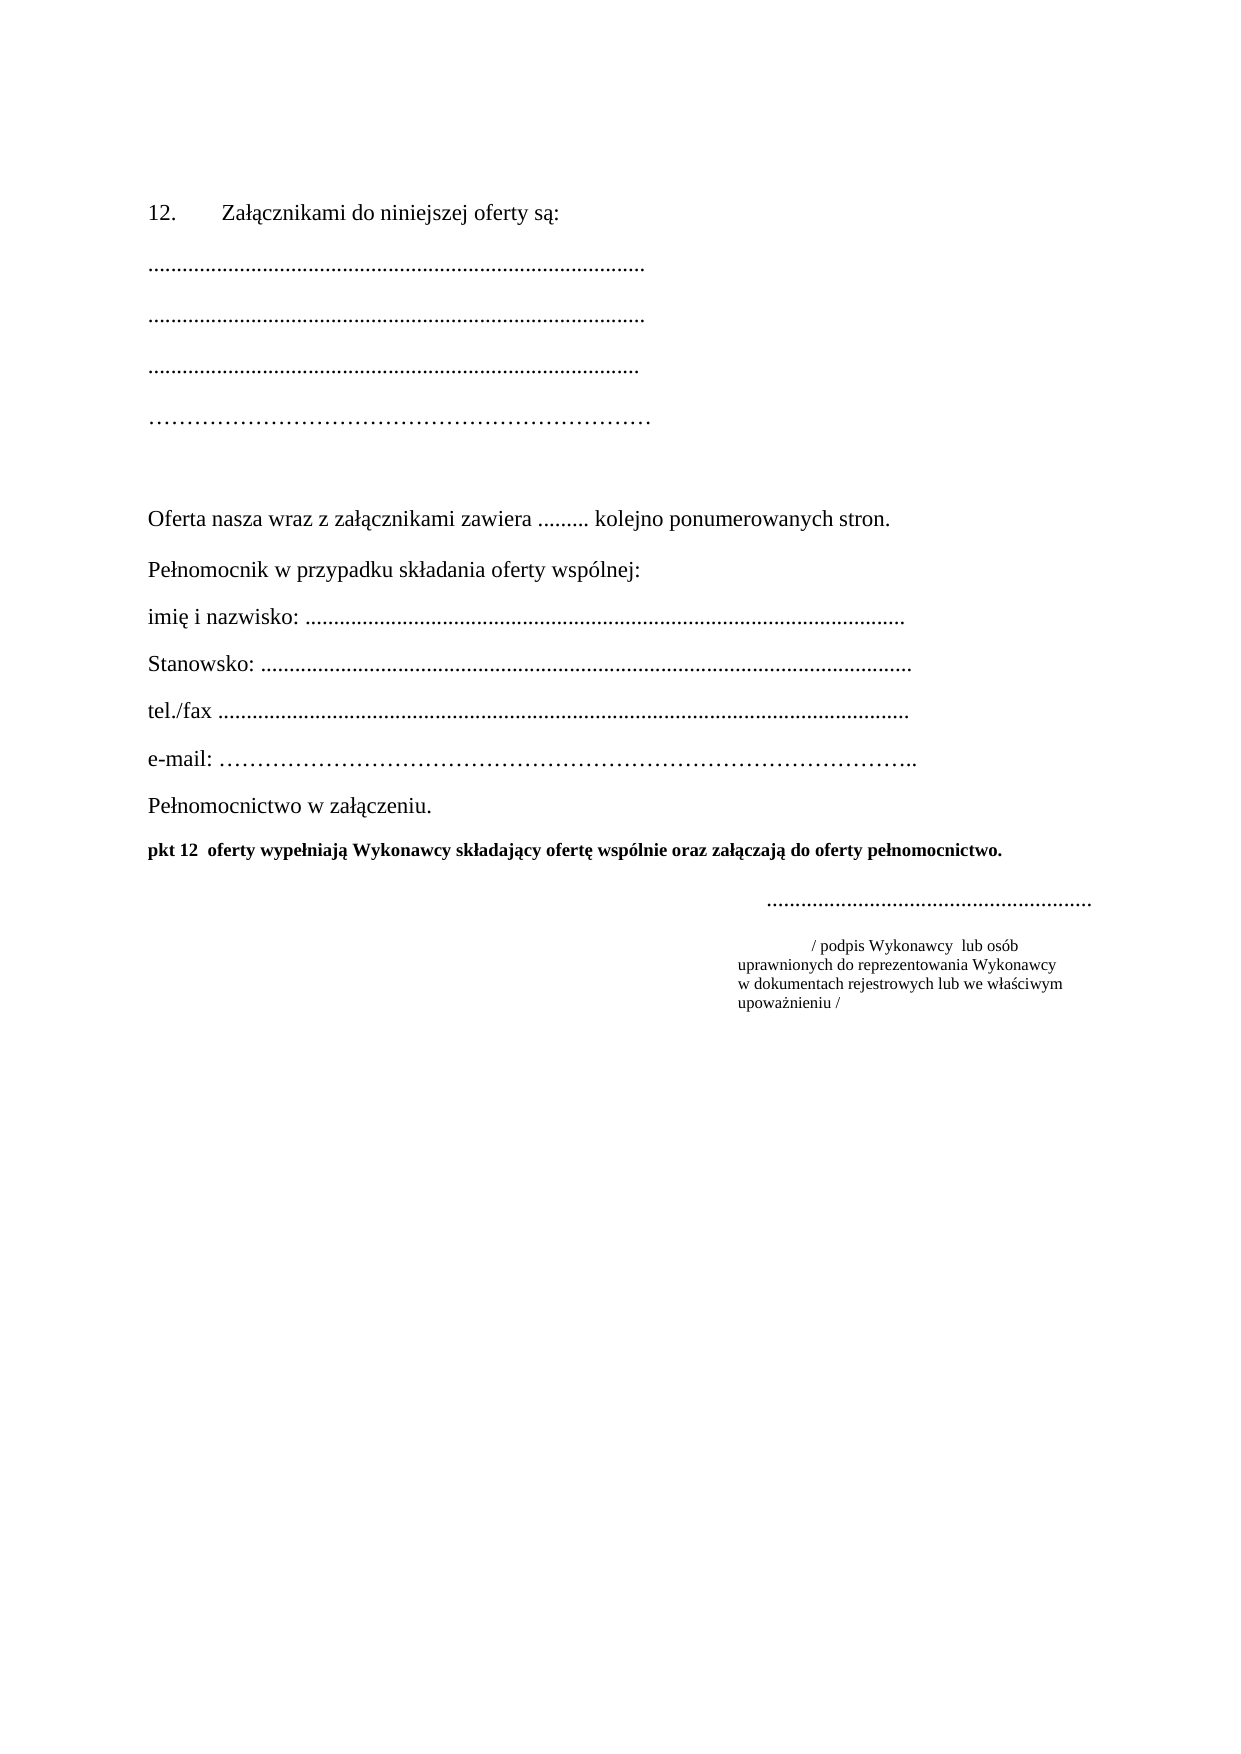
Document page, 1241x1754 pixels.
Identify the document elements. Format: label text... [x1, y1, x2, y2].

text / podpis Wykonawcy lub osób uprawnionych do reprezentowania Wykonawcy w dokumentach rejestrowych lub we właściwym upoważnieniu / [738, 936, 1093, 1012]
text ....................................................................................... [148, 301, 1093, 327]
text Pełnomocnik w przypadku składania oferty wspólnej: [148, 556, 1093, 582]
text 12. Załącznikami do niniejszej oferty są: [148, 199, 1093, 225]
text tel./fax ......................................................................................................................... [148, 697, 1093, 724]
text ......................................................... [148, 885, 1093, 911]
text Pełnomocnictwo w załączeniu. [148, 792, 1093, 818]
text Oferta nasza wraz z załącznikami zawiera ......... kolejno ponumerowanych stron. [148, 505, 1093, 531]
text e-mail: ……………………………………………………………………………….. [148, 745, 1093, 771]
text pkt 12 oferty wypełniają Wykonawcy składający ofertę wspólnie oraz załączają do oferty pełnomocnictwo. [148, 839, 1093, 861]
text ....................................................................................... [148, 250, 1093, 276]
text Stanowsko: .................................................................................................................. [148, 650, 1093, 677]
text ...................................................................................... [148, 352, 1093, 378]
text ………………………………………………………… [148, 403, 1093, 429]
text imię i nazwisko: ......................................................................................................... [148, 603, 1093, 629]
